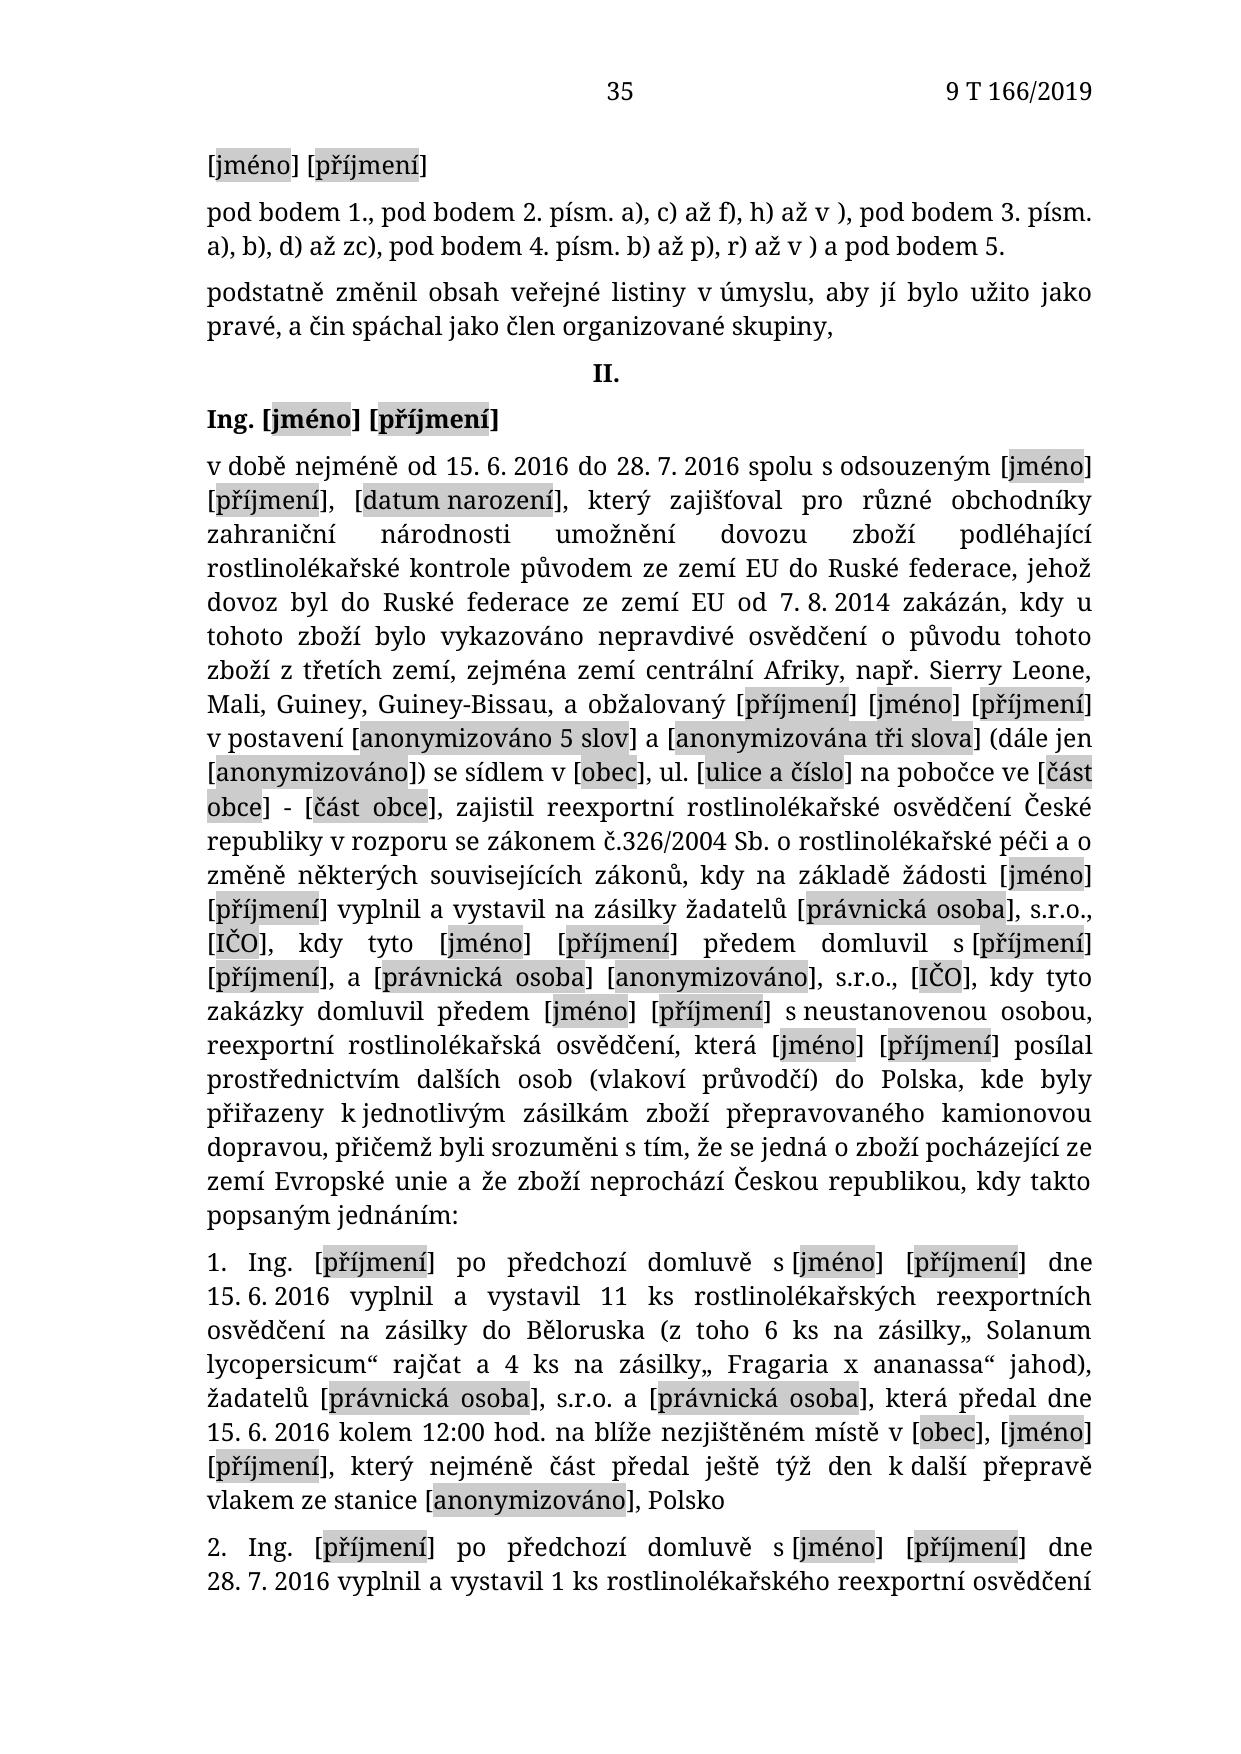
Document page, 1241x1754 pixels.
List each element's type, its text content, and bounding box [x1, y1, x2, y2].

text 1. Ing. [příjmení] po předchozí domluvě s [jméno] [příjmení] dne 15. 6. 2016 vyplnil a vystavil 11 ks rostlinolékařských reexportních osvědčení na zásilky do Běloruska (z toho 6 ks na zásilky„ Solanum lycopersicum“ rajčat a 4 ks na zásilky„ Fragaria x ananassa“ jahod), žadatelů [právnická osoba], s.r.o. a [právnická osoba], která předal dne 15. 6. 2016 kolem 12:00 hod. na blíže nezjištěném místě v [obec], [jméno] [příjmení], který nejméně část předal ještě týž den k další přepravě vlakem ze stanice [anonymizováno], Polsko [207, 1244, 1093, 1517]
text Ing. [jméno] [příjmení] [207, 402, 272, 436]
text v době nejméně od 15. 6. 2016 do 28. 7. 2016 spolu s odsouzeným [jméno] [příjmení], [datum narození], který zajišťoval pro různé obchodníky zahraniční národnosti umožnění dovozu zboží podléhající rostlinolékařské kontrole původem ze zemí EU do Ruské federace, jehož dovoz byl do Ruské federace ze zemí EU od 7. 8. 2014 zakázán, kdy u tohoto zboží bylo vykazováno nepravdivé osvědčení o původu tohoto zboží z třetích zemí, zejména zemí centrální Afriky, např. Sierry Leone, Mali, Guiney, Guiney-Bissau, a obžalovaný [příjmení] [jméno] [příjmení] v postavení [anonymizováno 5 slov] a [anonymizována tři slova] (dále jen [anonymizováno]) se sídlem v [obec], ul. [ulice a číslo] na pobočce ve [část obce] - [část obce], zajistil reexportní rostlinolékařské osvědčení České republiky v rozporu se zákonem č.326/2004 Sb. o rostlinolékařské péči a o změně některých souvisejících zákonů, kdy na základě žádosti [jméno] [příjmení] vyplnil a vystavil na zásilky žadatelů [právnická osoba], s.r.o., [IČO], kdy tyto [jméno] [příjmení] předem domluvil s [příjmení] [příjmení], a [právnická osoba] [anonymizováno], s.r.o., [IČO], kdy tyto zakázky domluvil předem [jméno] [příjmení] s neustanovenou osobou, reexportní rostlinolékařská osvědčení, která [jméno] [příjmení] posílal prostřednictvím dalších osob (vlakoví průvodčí) do Polska, kde byly přiřazeny k jednotlivým zásilkám zboží přepravovaného kamionovou dopravou, přičemž byli srozuměni s tím, že se jedná o zboží pocházející ze zemí Evropské unie a že zboží neprochází Českou republikou, kdy takto popsaným jednáním: [207, 448, 1093, 1232]
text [207, 1529, 1093, 1598]
text Ing. [jméno] [příjmení] [489, 402, 1093, 436]
text pod bodem 1., pod bodem 2. písm. a), c) až f), h) až v ), pod bodem 3. písm. a), b), d) až zc), pod bodem 4. písm. b) až p), r) až v ) a pod bodem 5. [207, 194, 1093, 262]
text [jméno] [příjmení] [419, 148, 1093, 182]
text podstatně změnil obsah veřejné listiny v úmyslu, aby jí bylo užito jako pravé, a čin spáchal jako člen organizované skupiny, [207, 275, 1093, 343]
